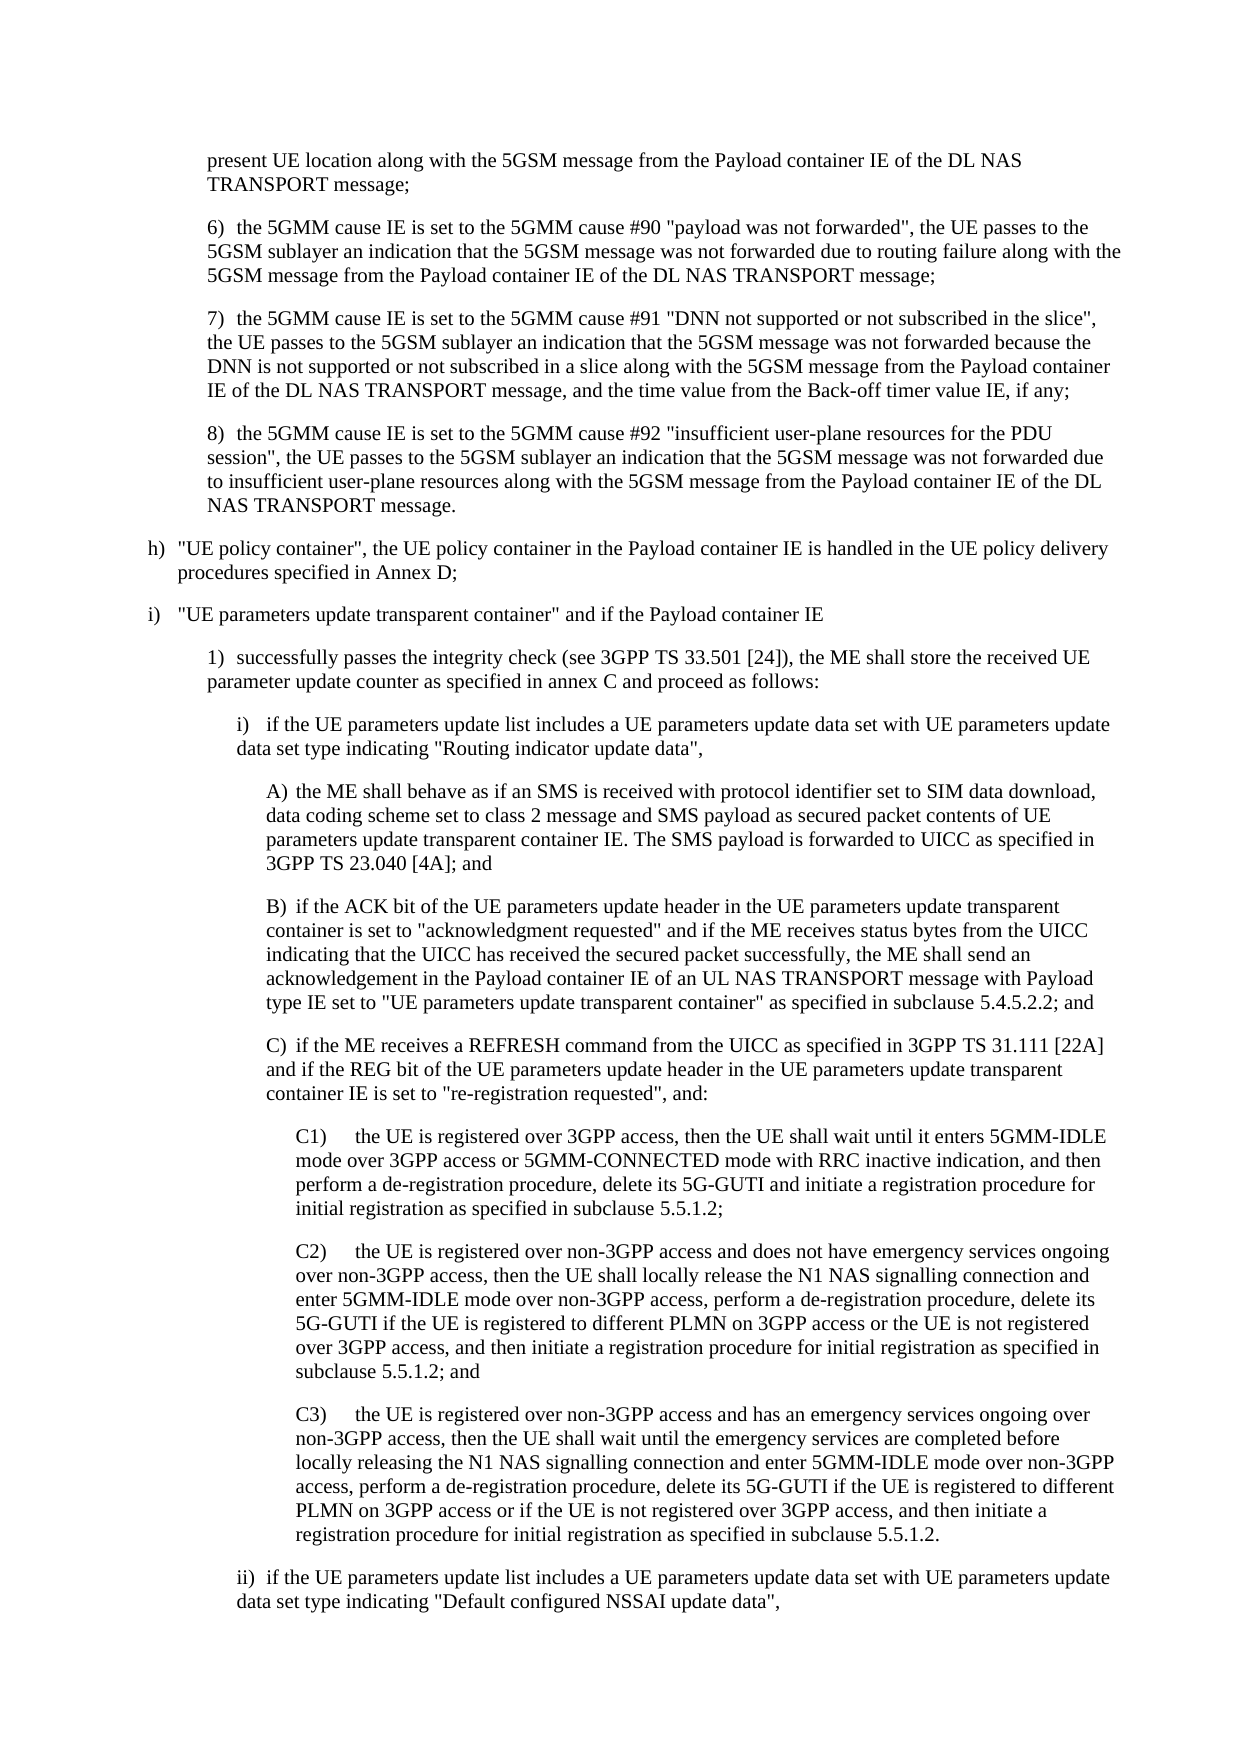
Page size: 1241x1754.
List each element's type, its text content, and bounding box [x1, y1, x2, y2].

text i) if the UE parameters update list includes a UE parameters update data set with UE parameters update data set type indicating "Routing indicator update data", [236, 712, 1122, 760]
text h) "UE policy container", the UE policy container in the Payload container IE is handled in the UE policy delivery procedures specified in Annex D; [148, 536, 1122, 584]
text 1) successfully passes the integrity check (see 3GPP TS 33.501 [24]), the ME shall store the received UE parameter update counter as specified in annex C and proceed as follows: [207, 645, 1122, 693]
text i) "UE parameters update transparent container" and if the Payload container IE [148, 602, 1122, 626]
text C3) the UE is registered over non-3GPP access and has an emergency services ongoing over non-3GPP access, then the UE shall wait until the emergency services are completed before locally releasing the N1 NAS signalling connection and enter 5GMM-IDLE mode over non-3GPP access, perform a de-registration procedure, delete its 5G-GUTI if the UE is registered to different PLMN on 3GPP access or if the UE is not registered over 3GPP access, and then initiate a registration procedure for initial registration as specified in subclause 5.5.1.2. [295, 1402, 1122, 1546]
text C1) the UE is registered over 3GPP access, then the UE shall wait until it enters 5GMM-IDLE mode over 3GPP access or 5GMM-CONNECTED mode with RRC inactive indication, and then perform a de-registration procedure, delete its 5G-GUTI and initiate a registration procedure for initial registration as specified in subclause 5.5.1.2; [295, 1124, 1122, 1220]
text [207, 148, 1122, 196]
text 7) the 5GMM cause IE is set to the 5GMM cause #91 "DNN not supported or not subscribed in the slice", the UE passes to the 5GSM sublayer an indication that the 5GSM message was not forwarded because the DNN is not supported or not subscribed in a slice along with the 5GSM message from the Payload container IE of the DL NAS TRANSPORT message, and the time value from the Back-off timer value IE, if any; [207, 306, 1122, 402]
text 8) the 5GMM cause IE is set to the 5GMM cause #92 "insufficient user-plane resources for the PDU session", the UE passes to the 5GSM sublayer an indication that the 5GSM message was not forwarded due to insufficient user-plane resources along with the 5GSM message from the Payload container IE of the DL NAS TRANSPORT message. [207, 421, 1122, 517]
text A) the ME shall behave as if an SMS is received with protocol identifier set to SIM data download, data coding scheme set to class 2 message and SMS payload as secured packet contents of UE parameters update transparent container IE. The SMS payload is forwarded to UICC as specified in 3GPP TS 23.040 [4A]; and [266, 779, 1122, 875]
text 6) the 5GMM cause IE is set to the 5GMM cause #90 "payload was not forwarded", the UE passes to the 5GSM sublayer an indication that the 5GSM message was not forwarded due to routing failure along with the 5GSM message from the Payload container IE of the DL NAS TRANSPORT message; [207, 214, 1122, 287]
text ii) if the UE parameters update list includes a UE parameters update data set with UE parameters update data set type indicating "Default configured NSSAI update data", [236, 1565, 1122, 1613]
text C2) the UE is registered over non-3GPP access and does not have emergency services ongoing over non-3GPP access, then the UE shall locally release the N1 NAS signalling connection and enter 5GMM-IDLE mode over non-3GPP access, perform a de-registration procedure, delete its 5G-GUTI if the UE is registered to different PLMN on 3GPP access or the UE is not registered over 3GPP access, and then initiate a registration procedure for initial registration as specified in subclause 5.5.1.2; and [295, 1239, 1122, 1383]
text B) if the ACK bit of the UE parameters update header in the UE parameters update transparent container is set to "acknowledgment requested" and if the ME receives status bytes from the UICC indicating that the UICC has received the secured packet successfully, the ME shall send an acknowledgement in the Payload container IE of an UL NAS TRANSPORT message with Payload type IE set to "UE parameters update transparent container" as specified in subclause 5.4.5.2.2; and [266, 894, 1122, 1014]
text C) if the ME receives a REFRESH command from the UICC as specified in 3GPP TS 31.111 [22A] and if the REG bit of the UE parameters update header in the UE parameters update transparent container IE is set to "re-registration requested", and: [266, 1033, 1122, 1105]
